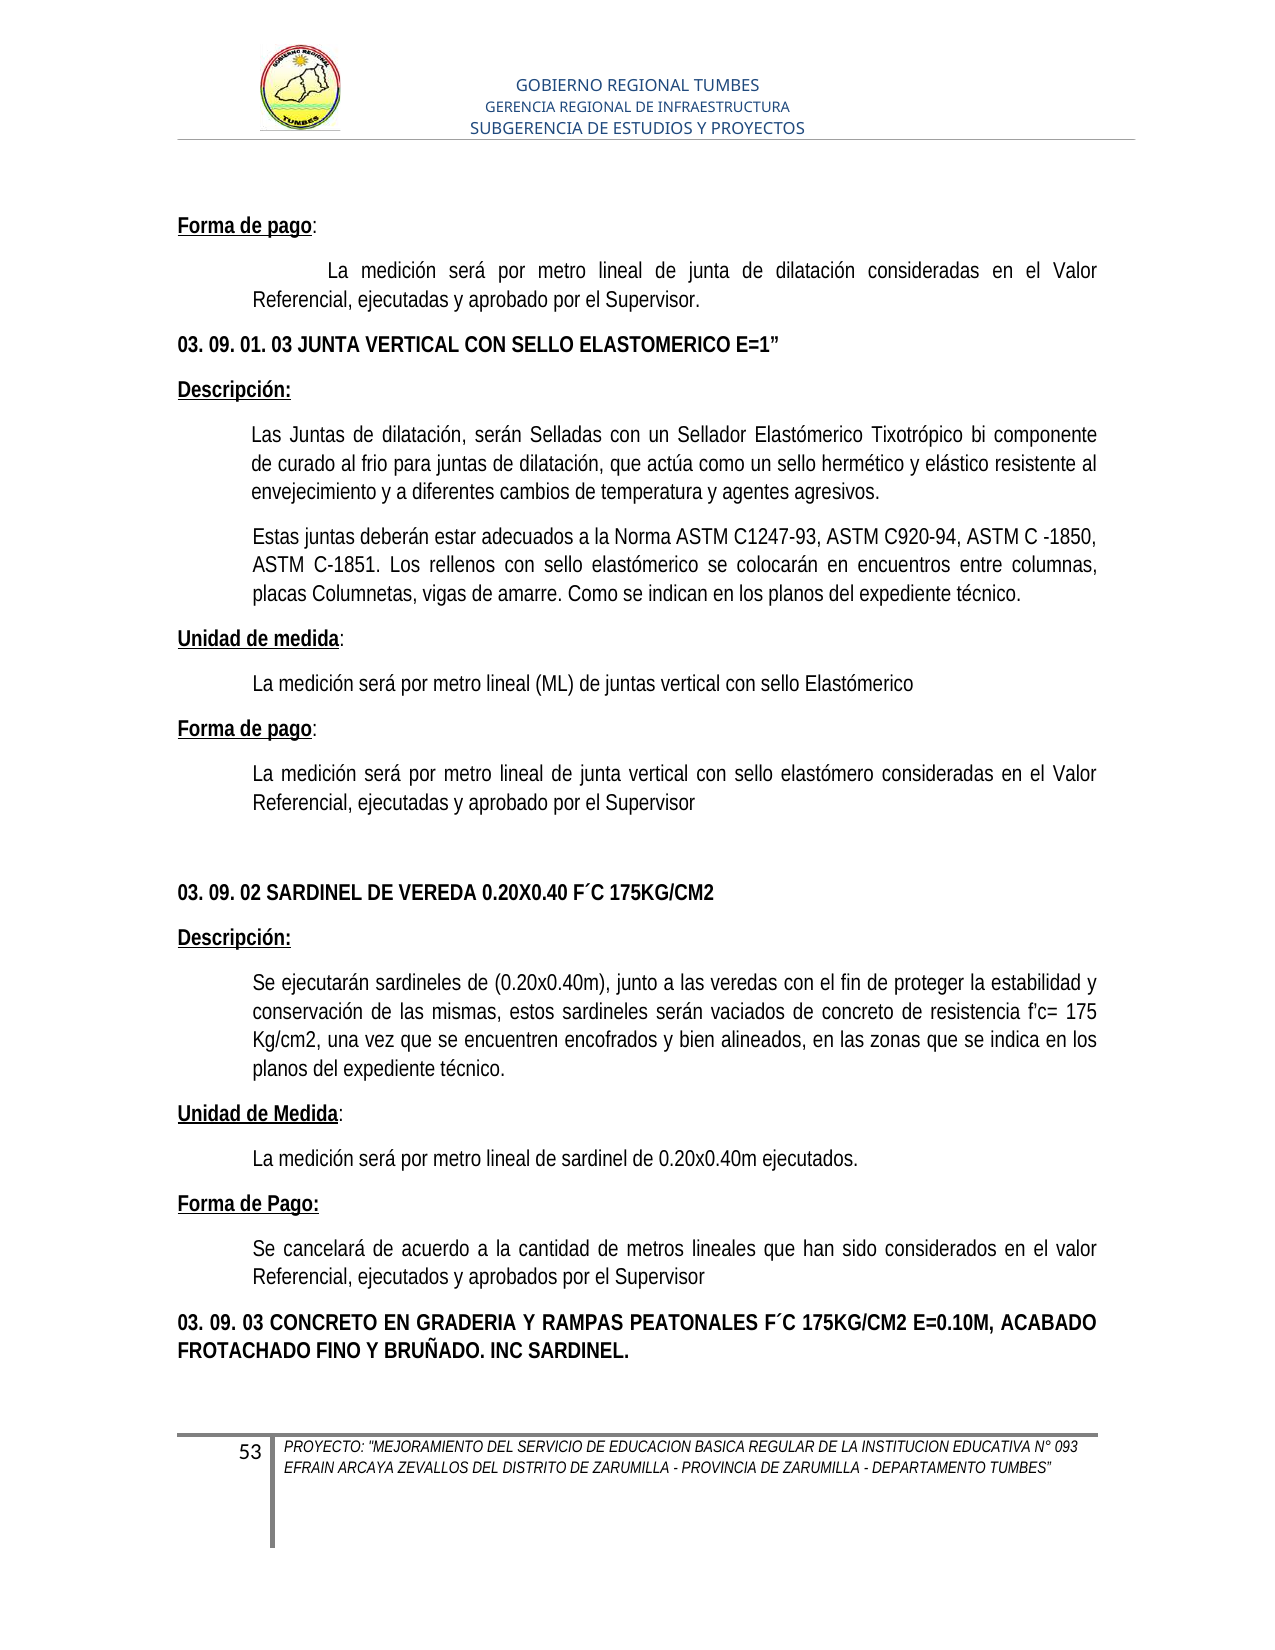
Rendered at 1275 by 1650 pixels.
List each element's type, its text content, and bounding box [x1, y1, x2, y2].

text Estas juntas deberán estar adecuados a la Norma ASTM C1247-93, ASTM C920-94, ASTM C -1850, ASTM C-1851. Los rellenos con sello elastómerico se colocarán en encuentros entre columnas, placas Columnetas, vigas de amarre. Como se indican en los planos del expediente técnico. [252, 523, 1098, 606]
text Se ejecutarán sardineles de (0.20x0.40m), junto a las veredas con el fin de proteger la estabilidad y conservación de las mismas, estos sardineles serán vaciados de concreto de resistencia f’c= 175 Kg/cm2, una vez que se encuentren encofrados y bien alineados, en las zonas que se indica en los planos del expediente técnico. [252, 969, 1098, 1081]
text 03. 09. 03 CONCRETO EN GRADERIA Y RAMPAS PEATONALES F´C 175KG/CM2 E=0.10M, ACABADO FROTACHADO FINO Y BRUÑADO. INC SARDINEL. [177, 1308, 1098, 1363]
text Unidad de Medida: [177, 1099, 1098, 1126]
text Las Juntas de dilatación, serán Selladas con un Sellador Elastómerico Tixotrópico bi componente de curado al frio para juntas de dilatación, que actúa como un sello hermético y elástico resistente al envejecimiento y a diferentes cambios de temperatura y agentes agresivos. [251, 421, 1098, 504]
text La medición será por metro lineal (ML) de juntas vertical con sello Elastómerico [177, 670, 1098, 696]
text 03. 09. 01. 03 JUNTA VERTICAL CON SELLO ELASTOMERICO E=1” [177, 331, 1098, 357]
text La medición será por metro lineal de junta de dilatación consideradas en el Valor Referencial, ejecutadas y aprobado por el Supervisor. [252, 257, 1098, 312]
text Forma de pago: [177, 212, 1098, 238]
text La medición será por metro lineal de sardinel de 0.20x0.40m ejecutados. [177, 1145, 1098, 1171]
text 03. 09. 02 SARDINEL DE VEREDA 0.20X0.40 F´C 175KG/CM2 [177, 879, 1098, 905]
text La medición será por metro lineal de junta vertical con sello elastómero consideradas en el Valor Referencial, ejecutadas y aprobado por el Supervisor [252, 760, 1098, 815]
text Se cancelará de acuerdo a la cantidad de metros lineales que han sido considerados en el valor Referencial, ejecutados y aprobados por el Supervisor [252, 1235, 1098, 1290]
text Descripción: [177, 924, 1098, 950]
text Forma de Pago: [177, 1190, 1098, 1216]
text Forma de pago: [177, 715, 1098, 742]
text Descripción: [177, 376, 1098, 402]
picture [259, 44, 341, 131]
text Unidad de medida: [177, 625, 1098, 651]
picture [177, 139, 1138, 144]
